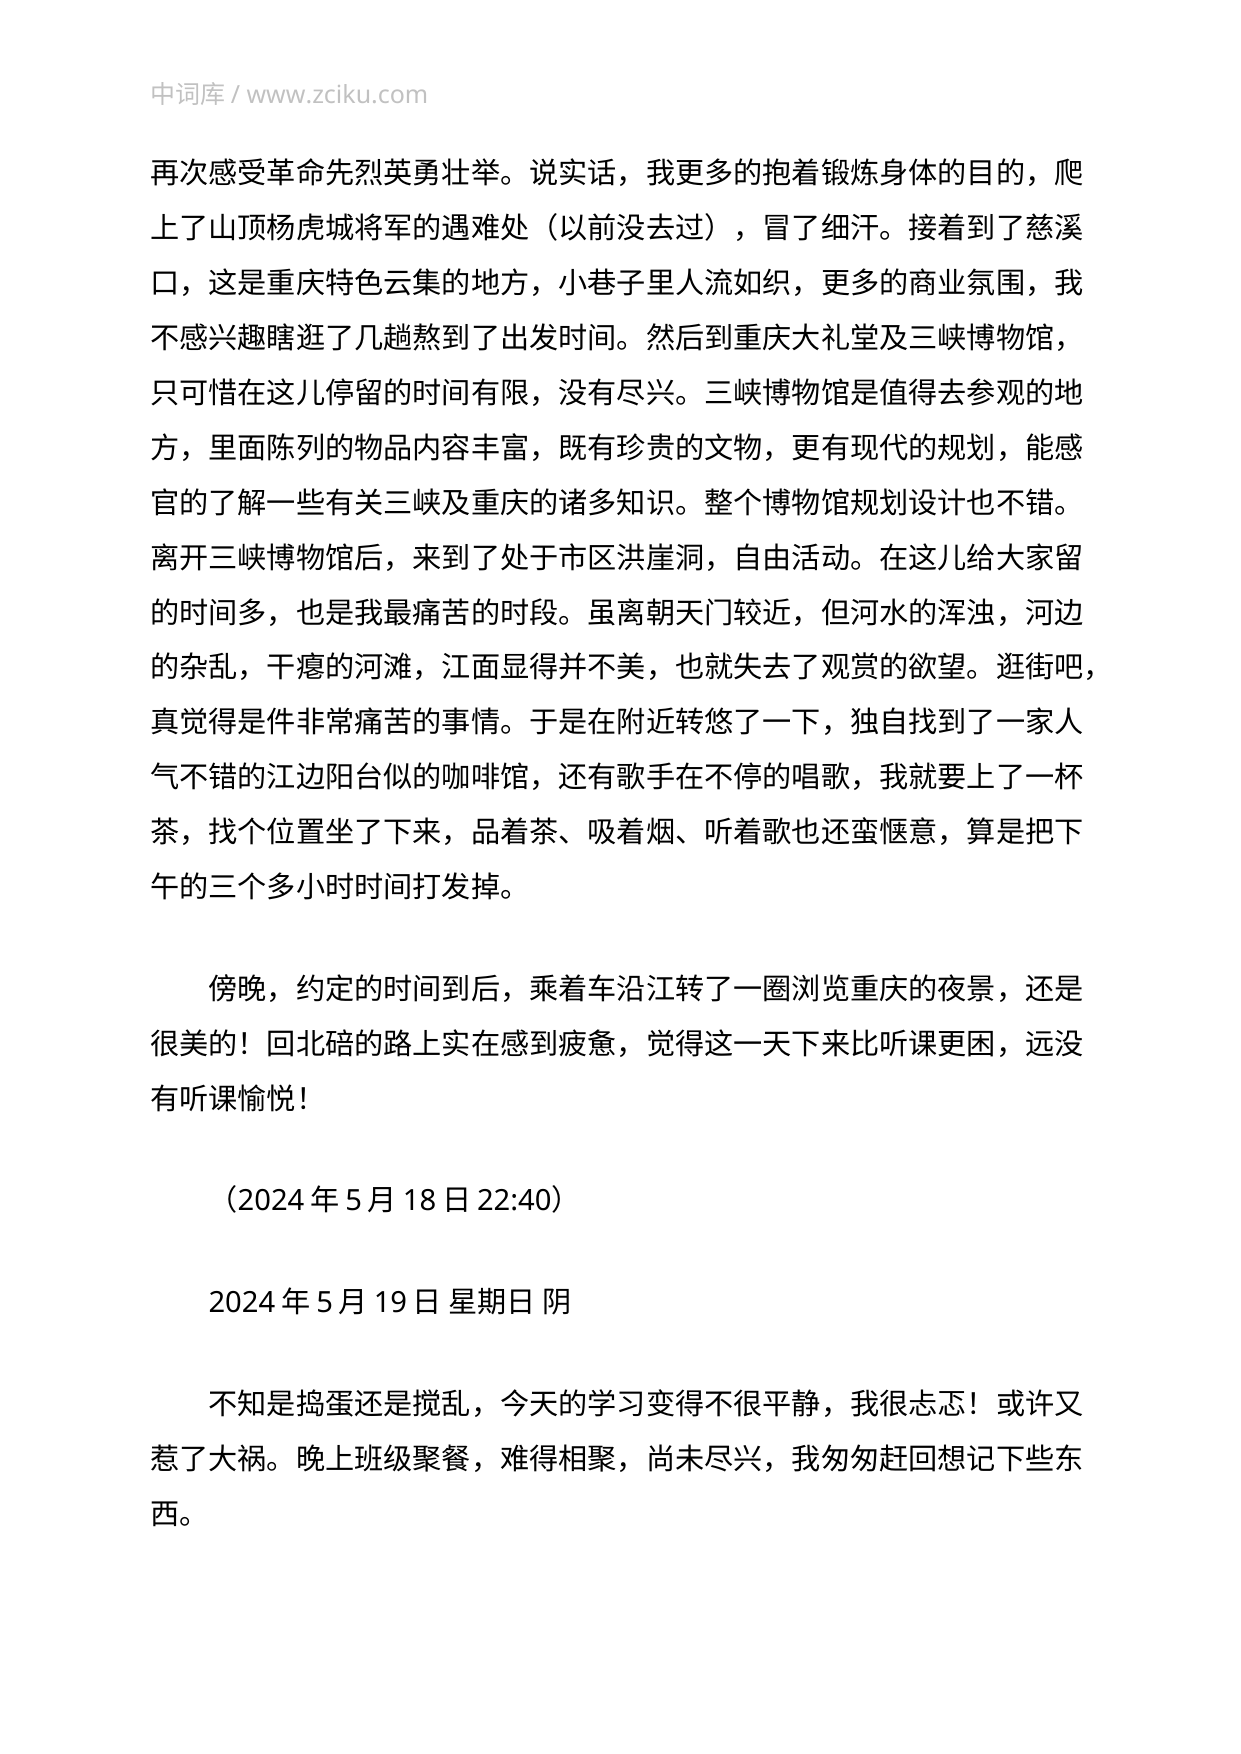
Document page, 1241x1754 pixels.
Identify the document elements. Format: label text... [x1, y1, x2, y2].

text 2024年5月19日 星期日 阴 [150, 1279, 1090, 1321]
text 不知是捣蛋还是搅乱，今天的学习变得不很平静，我很忐忑！或许又惹了大祸。晚上班级聚餐，难得相聚，尚未尽兴，我匆匆赶回想记下些东西。 [150, 1381, 1090, 1533]
text （2024年5月18日22:40） [150, 1177, 1090, 1219]
text 傍晚，约定的时间到后，乘着车沿江转了一圈浏览重庆的夜景，还是很美的！回北碚的路上实在感到疲惫，觉得这一天下来比听课更困，远没有听课愉悦！ [150, 965, 1090, 1117]
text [150, 150, 1090, 906]
